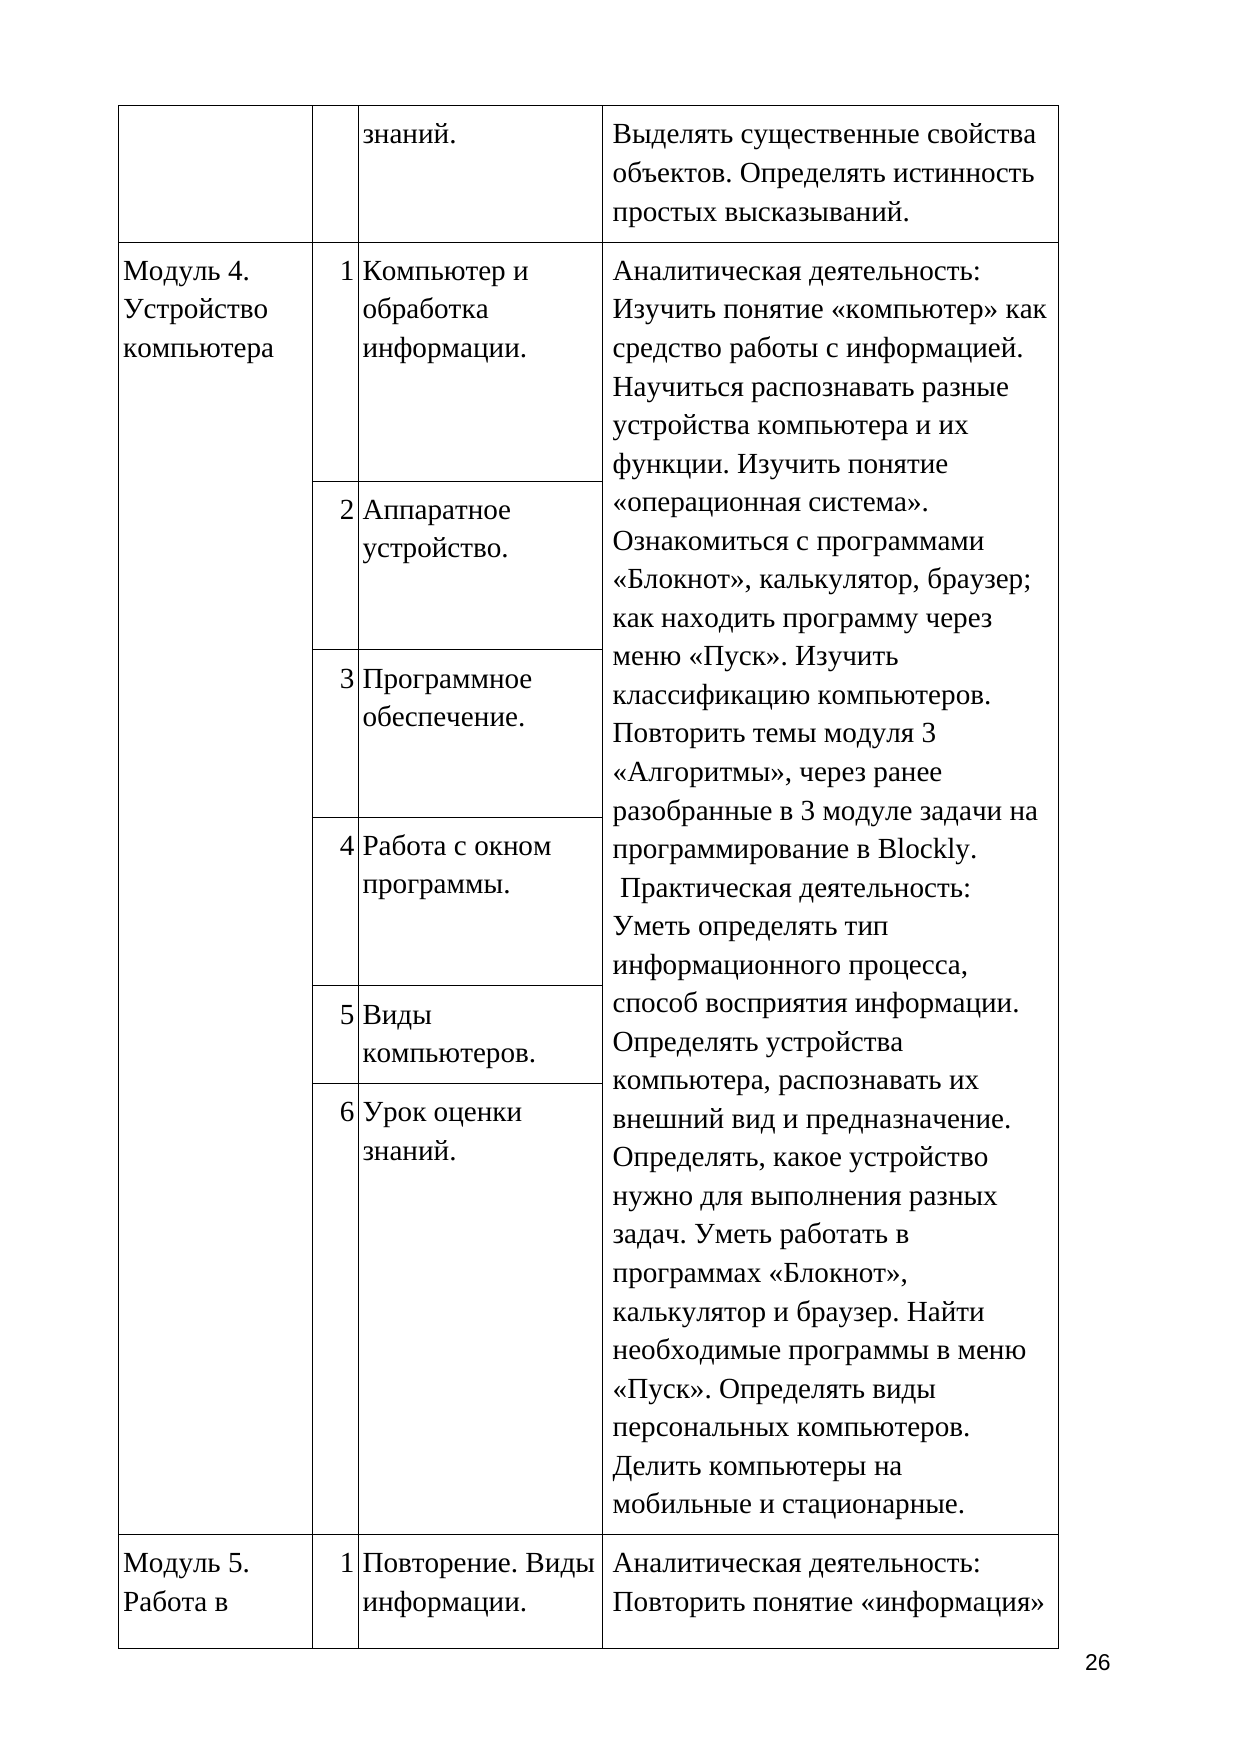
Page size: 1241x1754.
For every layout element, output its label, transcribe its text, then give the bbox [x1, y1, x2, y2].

table_cell Программное обеспечение. [359, 650, 602, 817]
table_cell Урок оценки знаний. [359, 1084, 602, 1534]
table_cell Работа с окном программы. [359, 818, 602, 985]
table_cell Модуль 4. Устройство компьютера [119, 243, 312, 1534]
table_cell 7 [313, 106, 358, 242]
table_cell 3 [313, 650, 358, 817]
table_cell Аналитическая деятельность: Изучить понятие «компьютер» как средство работы с информацией. Научиться распознавать разные устройства компьютера и их функции. Изучить понятие «операционная система». Ознакомиться с программами «Блокнот», калькулятор, браузер; как находить программу через меню «Пуск». Изучить классификацию компьютеров. Повторить темы модуля 3 «Алгоритмы», через ранее разобранные в 3 модуле задачи на программирование в Blockly. Практическая деятельность: Уметь определять тип информационного процесса, способ восприятия информации. Определять устройства компьютера, распознавать их внешний вид и предназначение. Определять, какое устройство нужно для выполнения разных задач. Уметь работать в программах «Блокнот», калькулятор и браузер. Найти необходимые программы в меню «Пуск». Определять виды персональных компьютеров. Делить компьютеры на мобильные и стационарные. [603, 243, 1058, 1534]
table_cell 1 [313, 243, 358, 481]
table_cell 4 [313, 818, 358, 985]
table_cell 5 [313, 986, 358, 1083]
table_cell Компьютер и обработка информации. [359, 243, 602, 481]
table_cell Урок оценки знаний. [359, 106, 602, 242]
table_cell 2 [313, 482, 358, 649]
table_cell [359, 1535, 602, 1648]
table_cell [603, 1535, 1058, 1648]
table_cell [119, 1535, 312, 1648]
table_cell Аппаратное устройство. [359, 482, 602, 649]
table_cell 1 [313, 1535, 358, 1648]
table_cell Виды компьютеров. [359, 986, 602, 1083]
table_cell 6 [313, 1084, 358, 1534]
